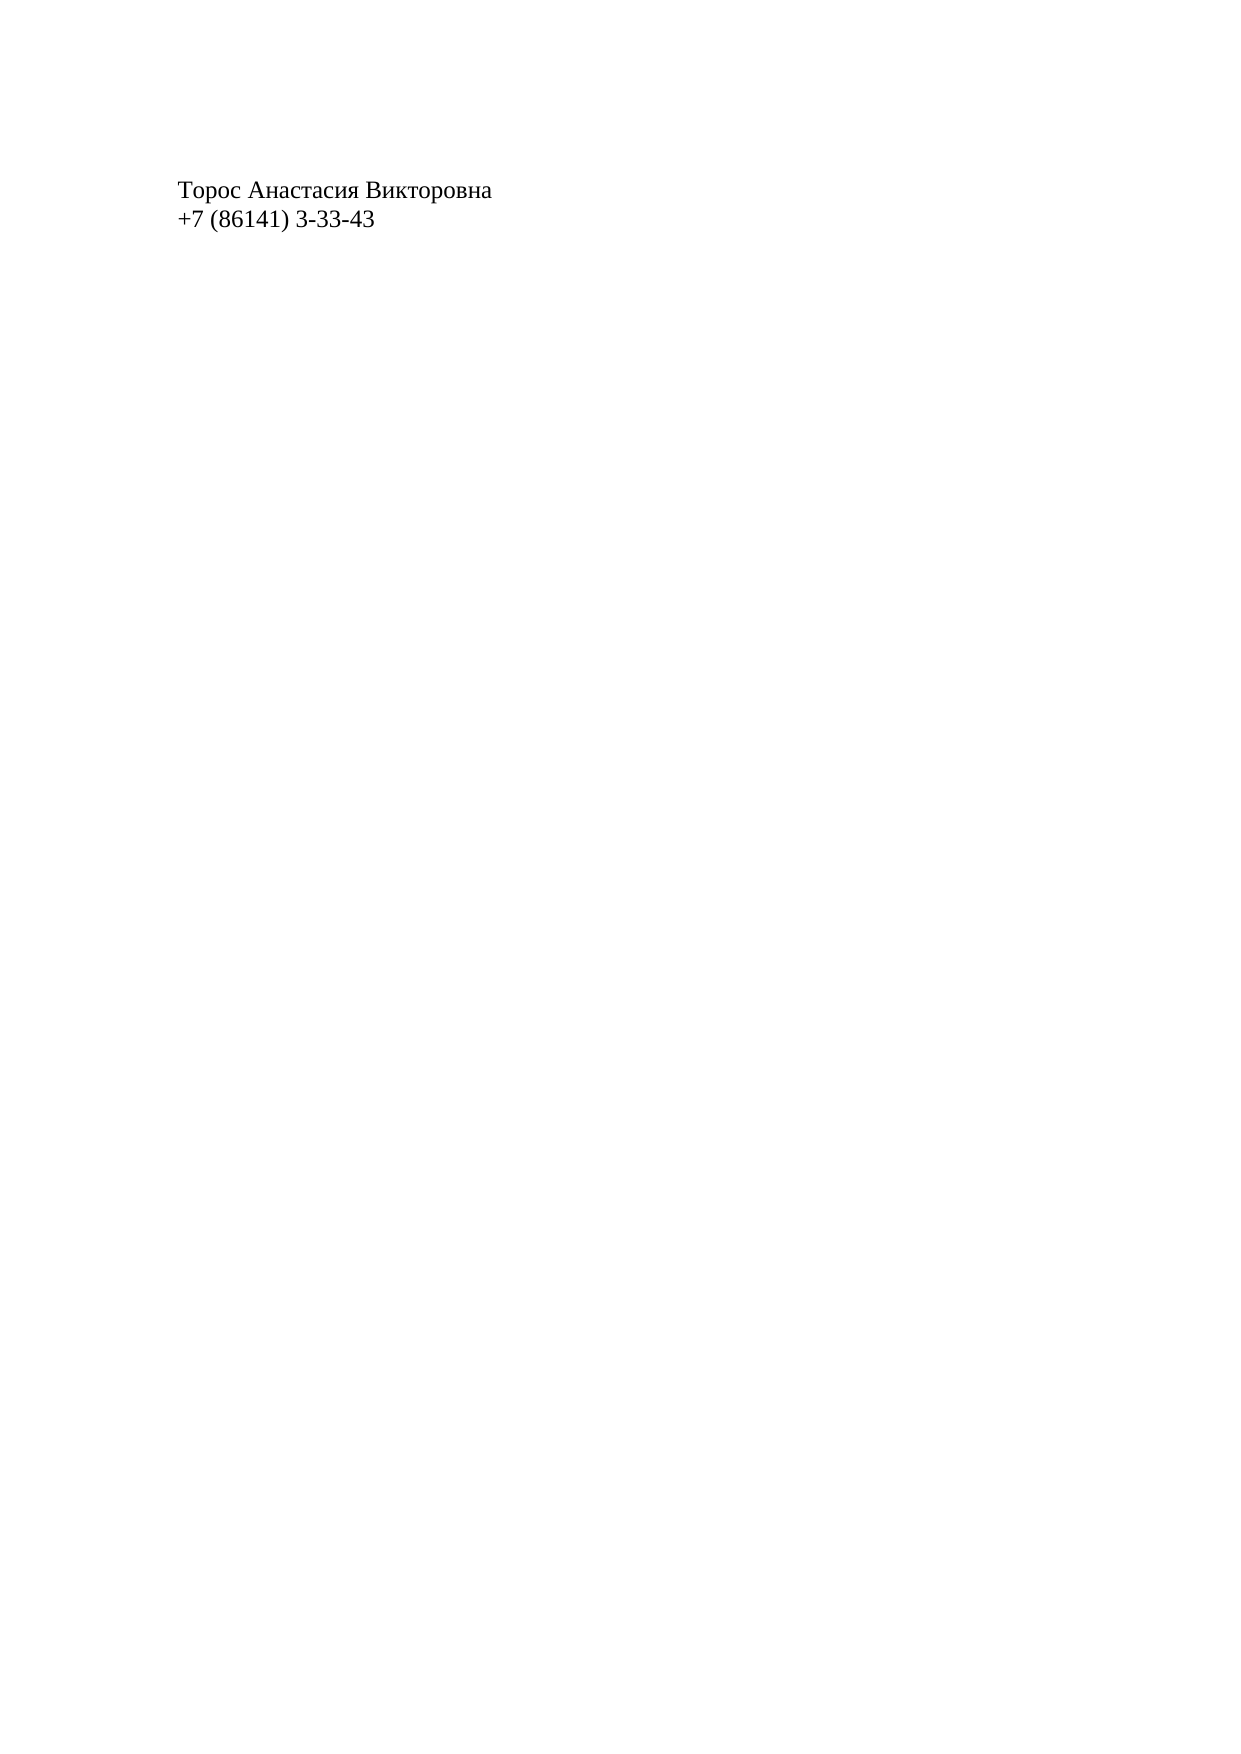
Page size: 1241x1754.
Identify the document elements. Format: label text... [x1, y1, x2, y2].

text Торос Анастасия Викторовна [177, 176, 1181, 204]
text +7 (86141) 3-33-43 [177, 204, 1181, 233]
